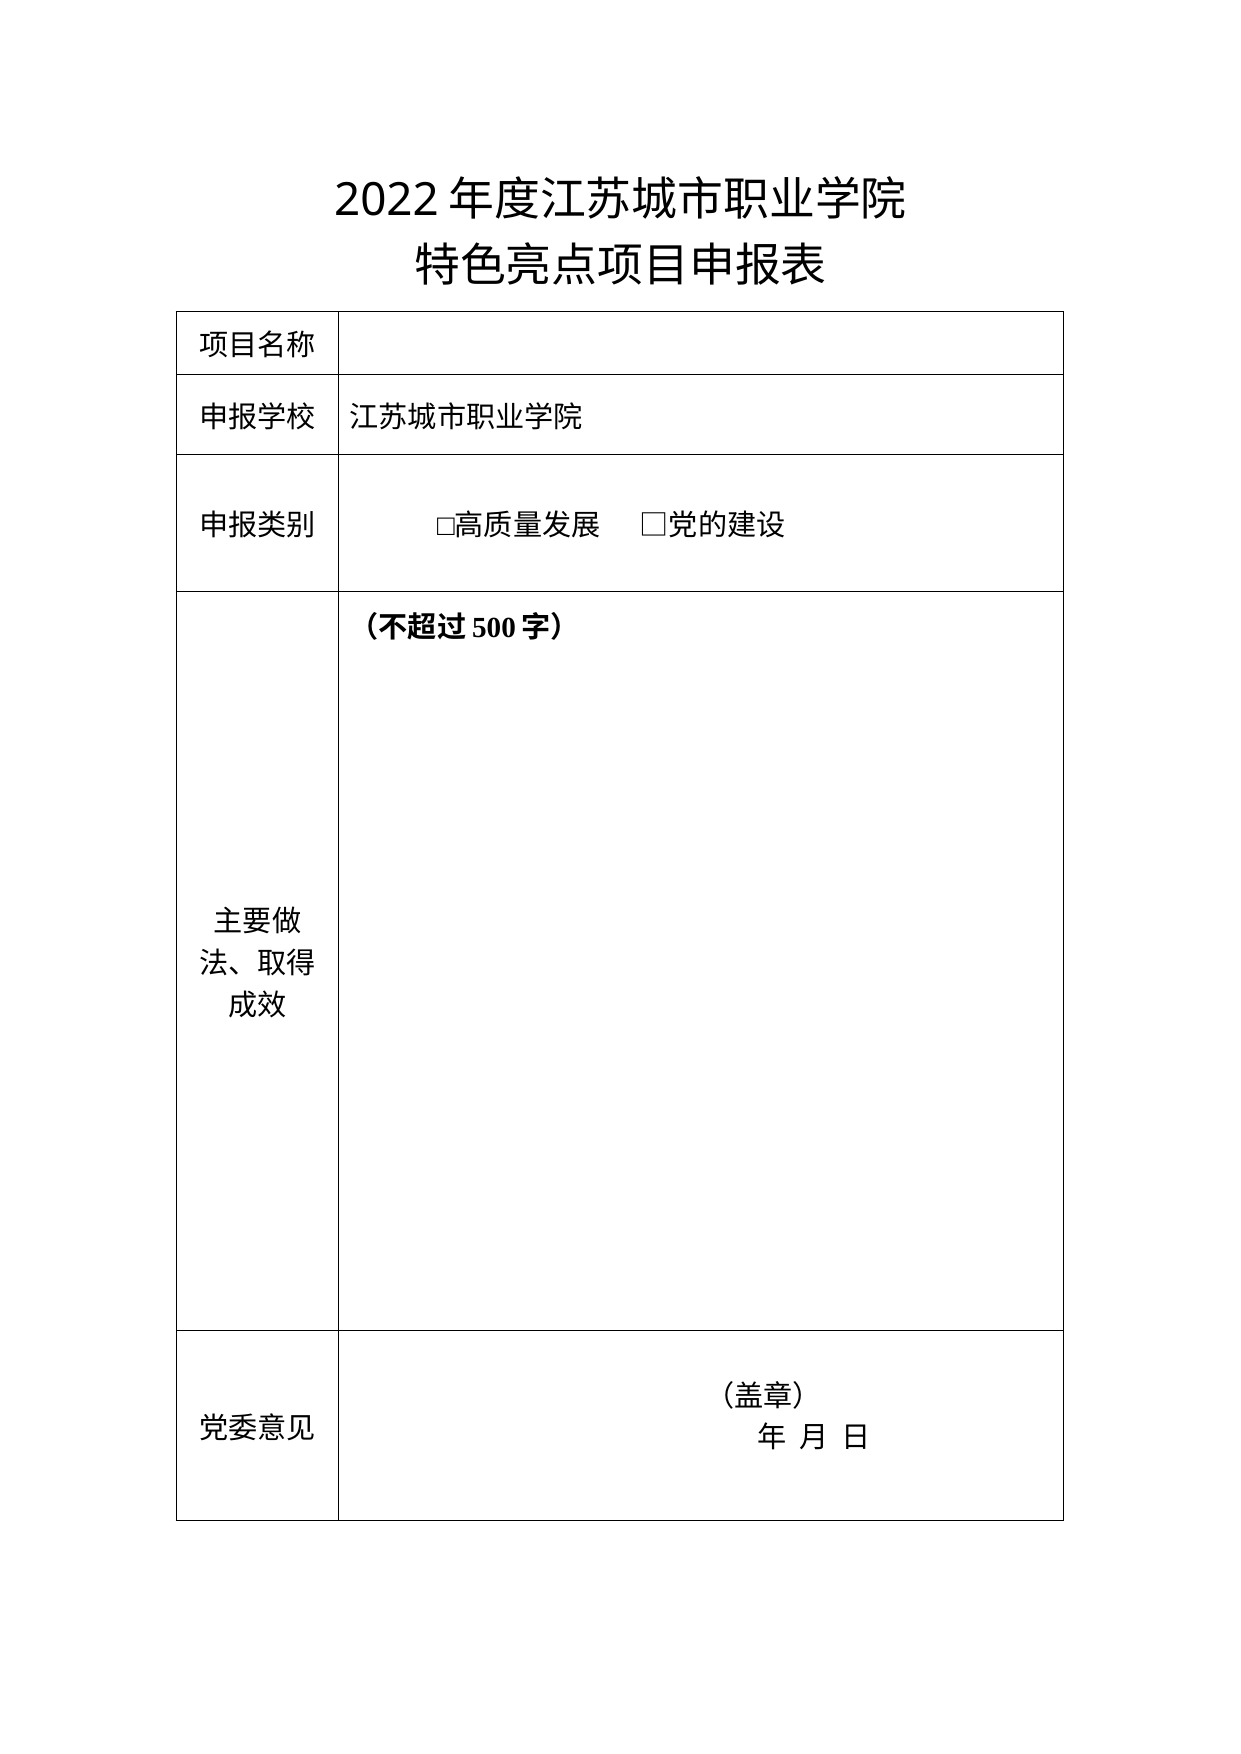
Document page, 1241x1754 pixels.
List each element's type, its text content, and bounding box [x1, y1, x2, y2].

table_cell （不超过500字） [339, 592, 1063, 1330]
table_cell 申报类别 [177, 455, 338, 591]
table_header 项目名称 [177, 312, 338, 374]
table_cell 申报学校 [177, 375, 338, 453]
table_cell 党委意见 [177, 1331, 338, 1520]
text 特色亮点项目申报表 [187, 228, 1053, 295]
table_cell 主要做法、取得成效 [177, 592, 338, 1330]
table_cell （盖章） 年 月 日 [339, 1331, 1063, 1520]
text 2022年度江苏城市职业学院 [187, 162, 1053, 228]
table_header [339, 312, 1063, 374]
table_cell 江苏城市职业学院 [339, 375, 1063, 453]
table_cell □高质量发展 □党的建设 [339, 455, 1063, 591]
